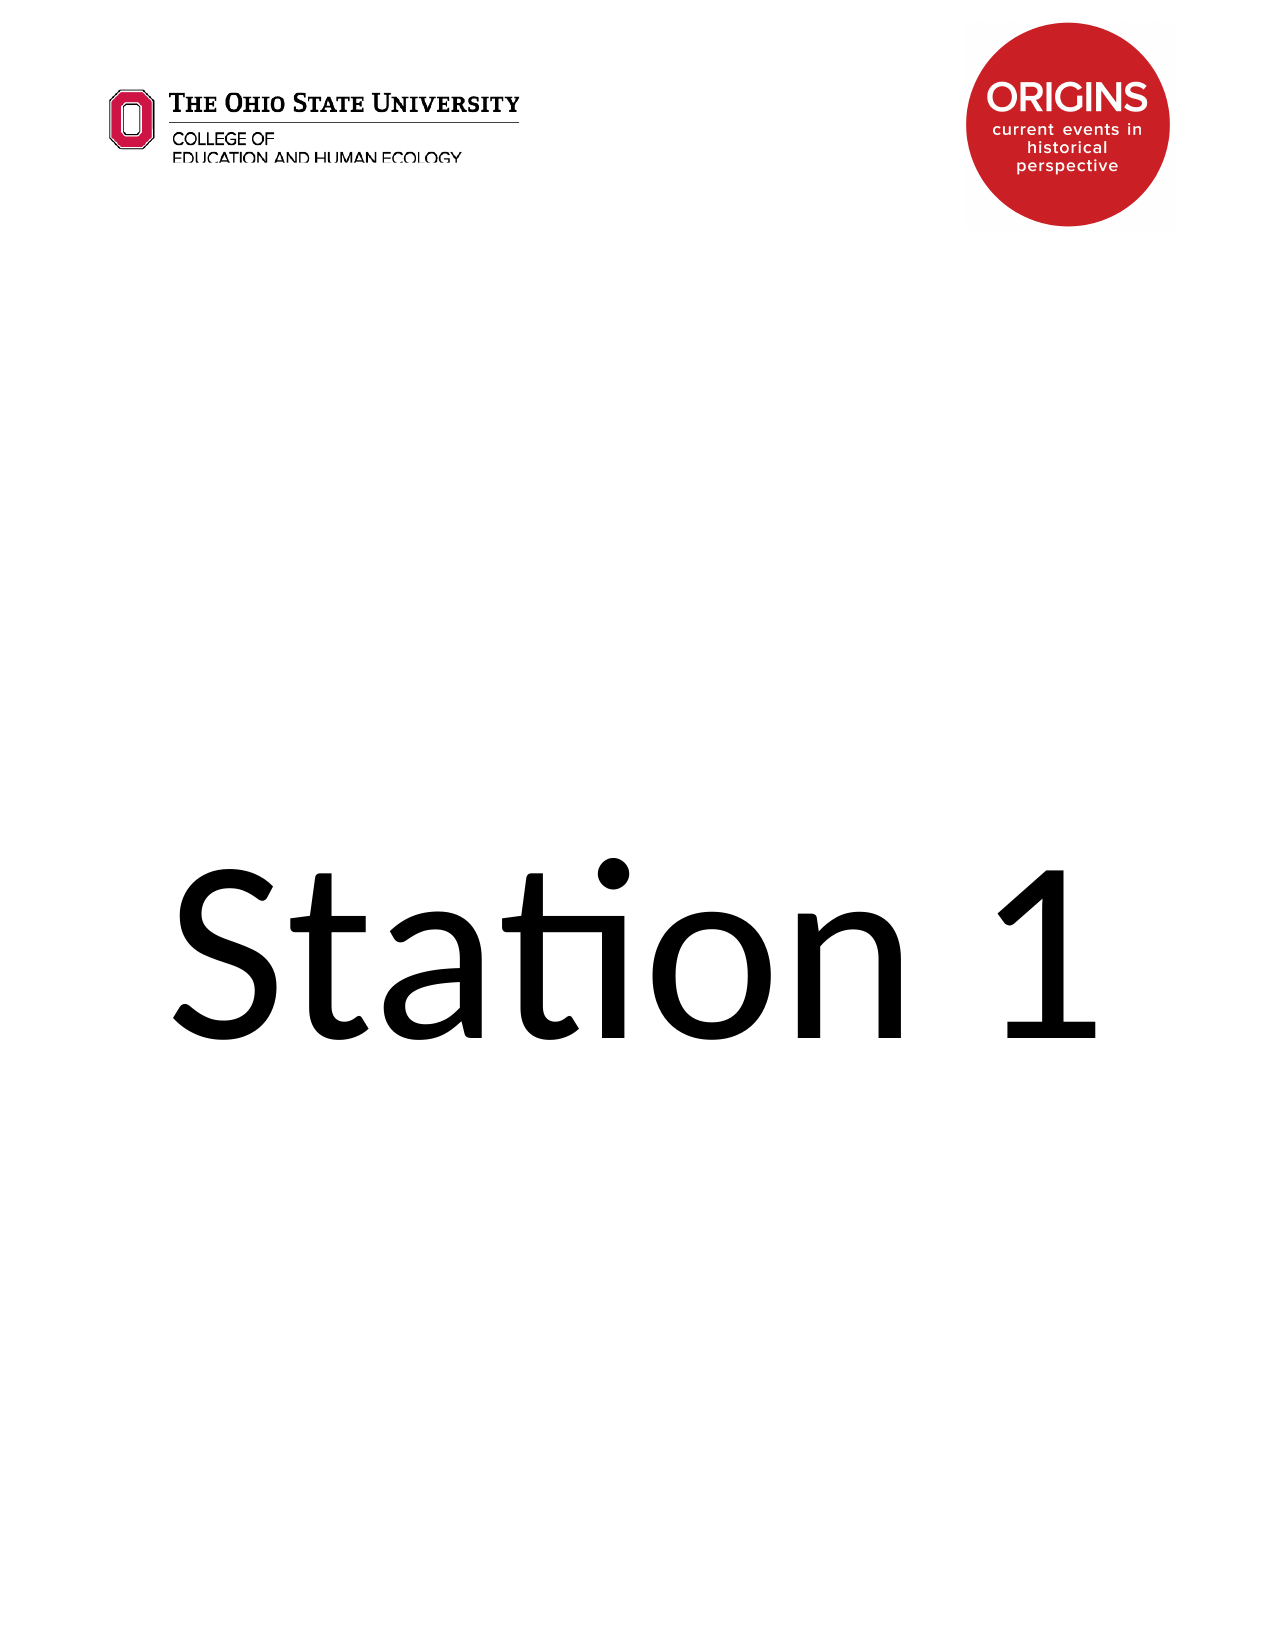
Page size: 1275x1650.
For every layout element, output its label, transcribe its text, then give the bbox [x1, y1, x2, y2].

picture [108, 89, 519, 163]
picture [963, 19, 1175, 231]
text Station 1 [150, 786, 1125, 1104]
